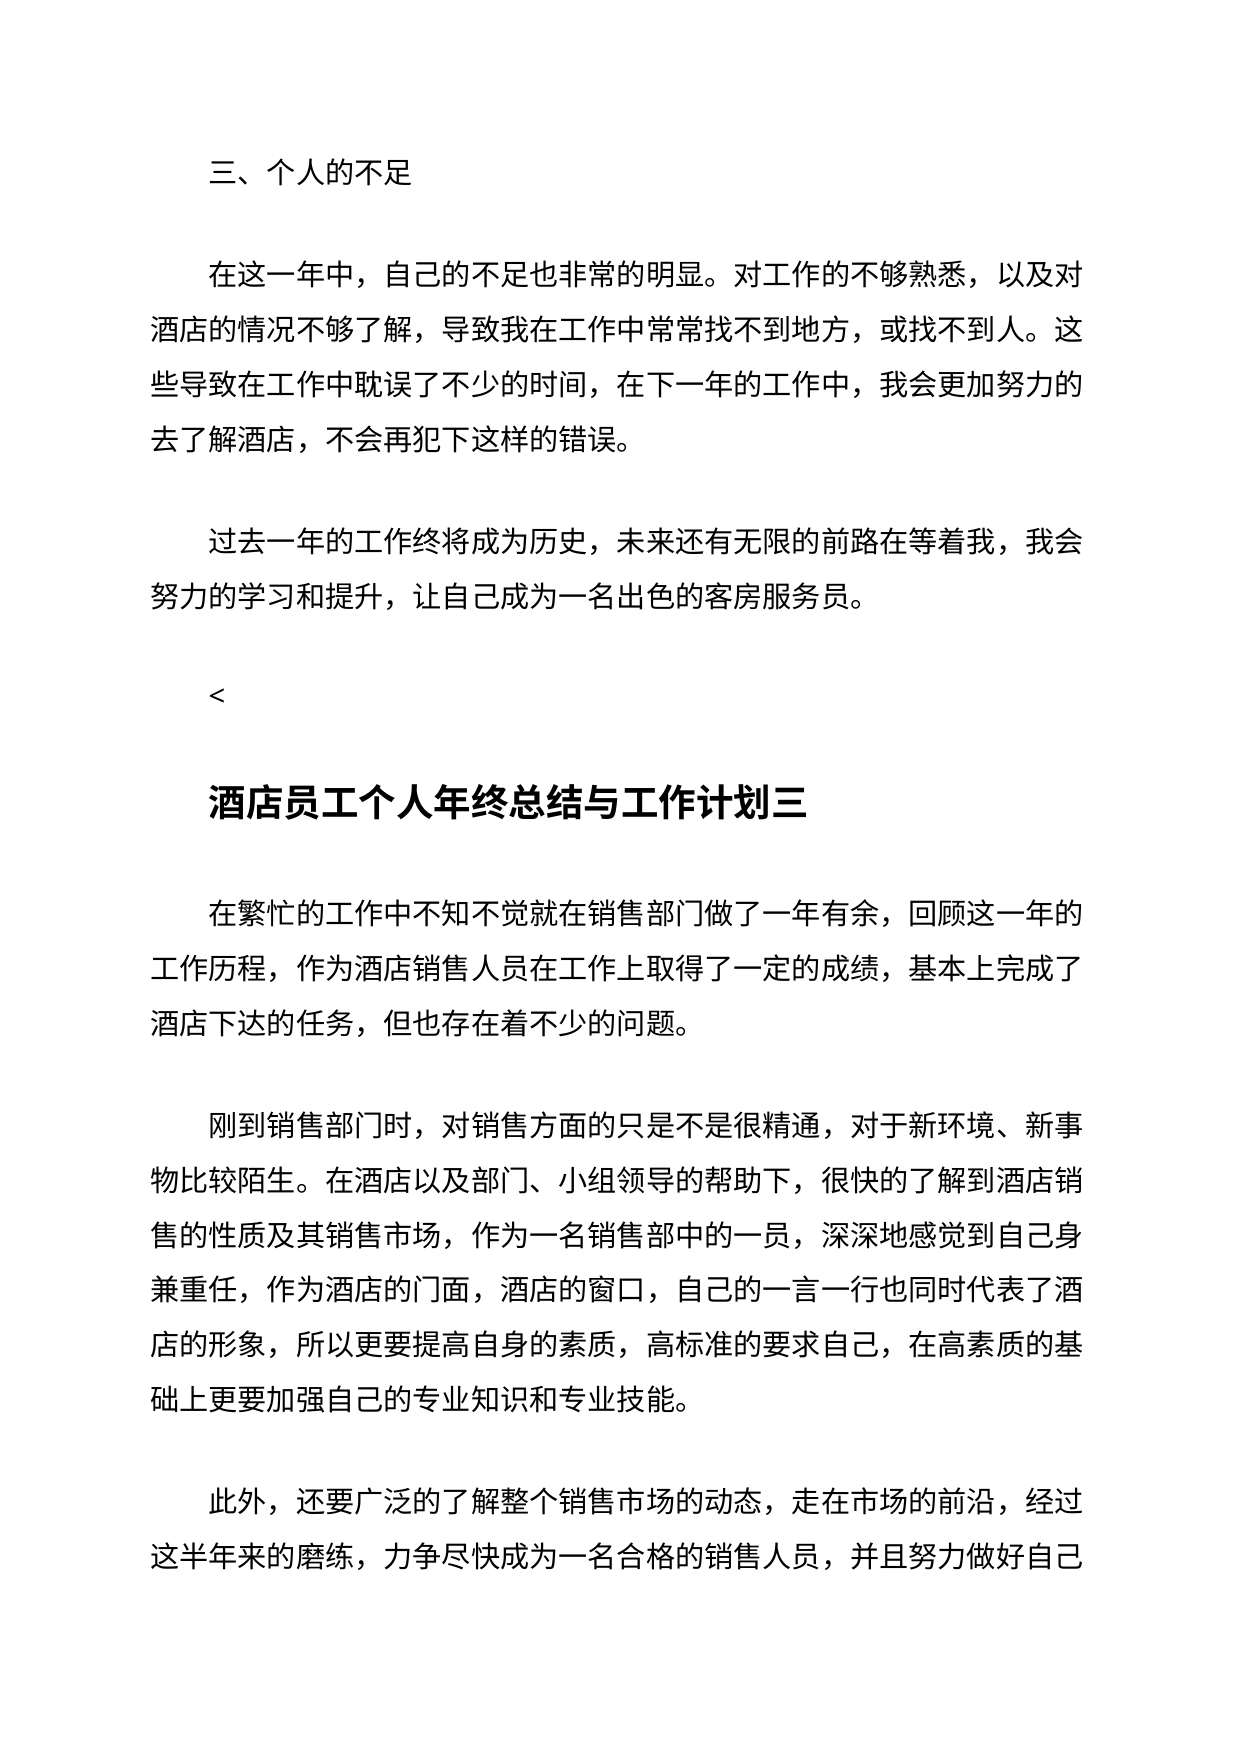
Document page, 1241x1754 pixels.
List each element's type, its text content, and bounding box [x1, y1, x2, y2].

text 在繁忙的工作中不知不觉就在销售部门做了一年有余，回顾这一年的工作历程，作为酒店销售人员在工作上取得了一定的成绩，基本上完成了酒店下达的任务，但也存在着不少的问题。 [150, 891, 1090, 1043]
text < [150, 675, 1090, 714]
text 在这一年中，自己的不足也非常的明显。对工作的不够熟悉，以及对酒店的情况不够了解，导致我在工作中常常找不到地方，或找不到人。这些导致在工作中耽误了不少的时间，在下一年的工作中，我会更加努力的去了解酒店，不会再犯下这样的错误。 [150, 252, 1090, 459]
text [150, 1478, 1090, 1576]
text 酒店员工个人年终总结与工作计划三 [150, 773, 1090, 828]
text 过去一年的工作终将成为历史，未来还有无限的前路在等着我，我会努力的学习和提升，让自己成为一名出色的客房服务员。 [150, 518, 1090, 615]
text 三、个人的不足 [150, 150, 1090, 192]
text 刚到销售部门时，对销售方面的只是不是很精通，对于新环境、新事物比较陌生。在酒店以及部门、小组领导的帮助下，很快的了解到酒店销售的性质及其销售市场，作为一名销售部中的一员，深深地感觉到自己身兼重任，作为酒店的门面，酒店的窗口，自己的一言一行也同时代表了酒店的形象，所以更要提高自身的素质，高标准的要求自己，在高素质的基础上更要加强自己的专业知识和专业技能。 [150, 1102, 1090, 1419]
